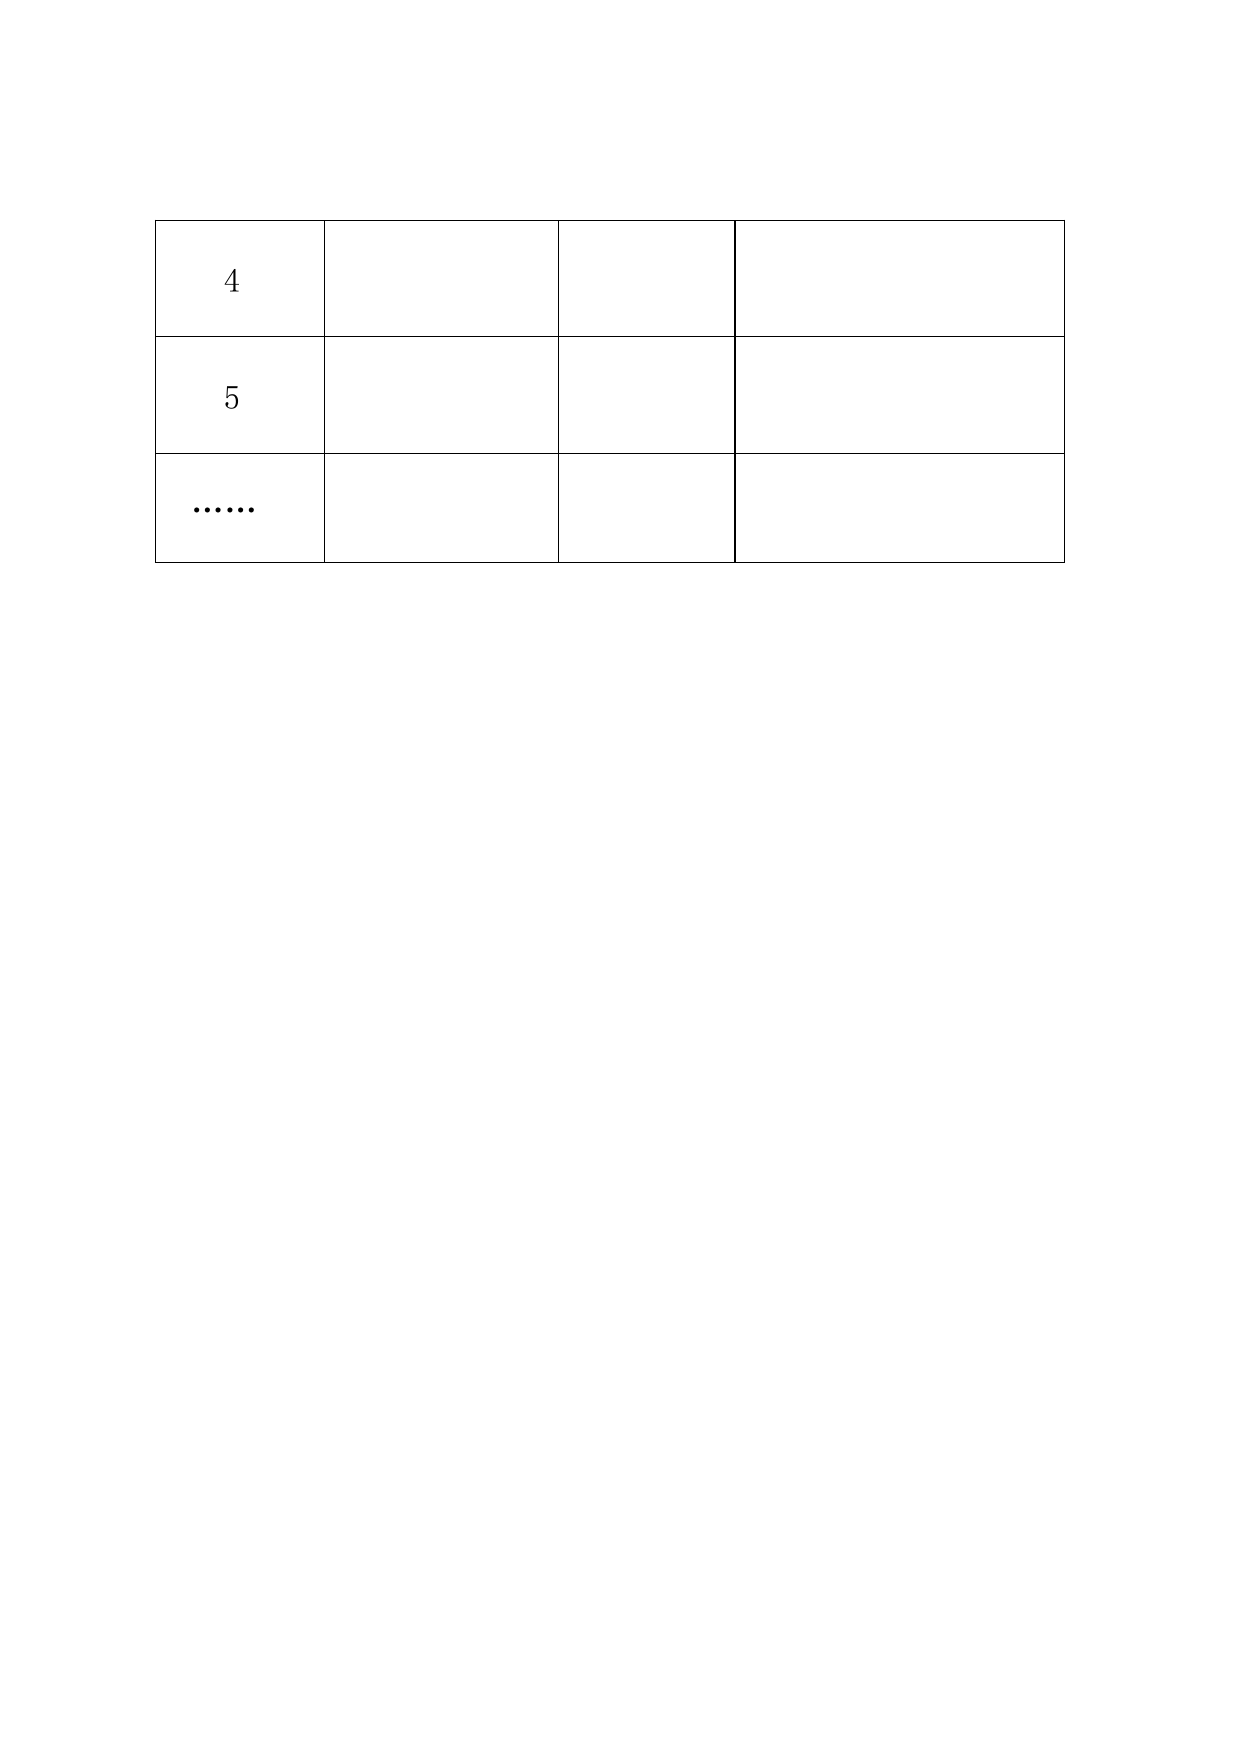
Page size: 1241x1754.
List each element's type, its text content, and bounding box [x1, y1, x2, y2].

table_cell 5 [156, 337, 324, 453]
table_cell [559, 221, 734, 336]
table_cell [559, 337, 734, 453]
table_cell [736, 454, 1064, 562]
table_cell [325, 454, 558, 562]
table_cell [559, 454, 734, 562]
table_cell [325, 337, 558, 453]
table_cell …… [156, 454, 324, 562]
table_cell [736, 221, 1064, 336]
table_cell [325, 221, 558, 336]
table_cell 4 [156, 221, 324, 336]
table_cell [736, 337, 1064, 453]
